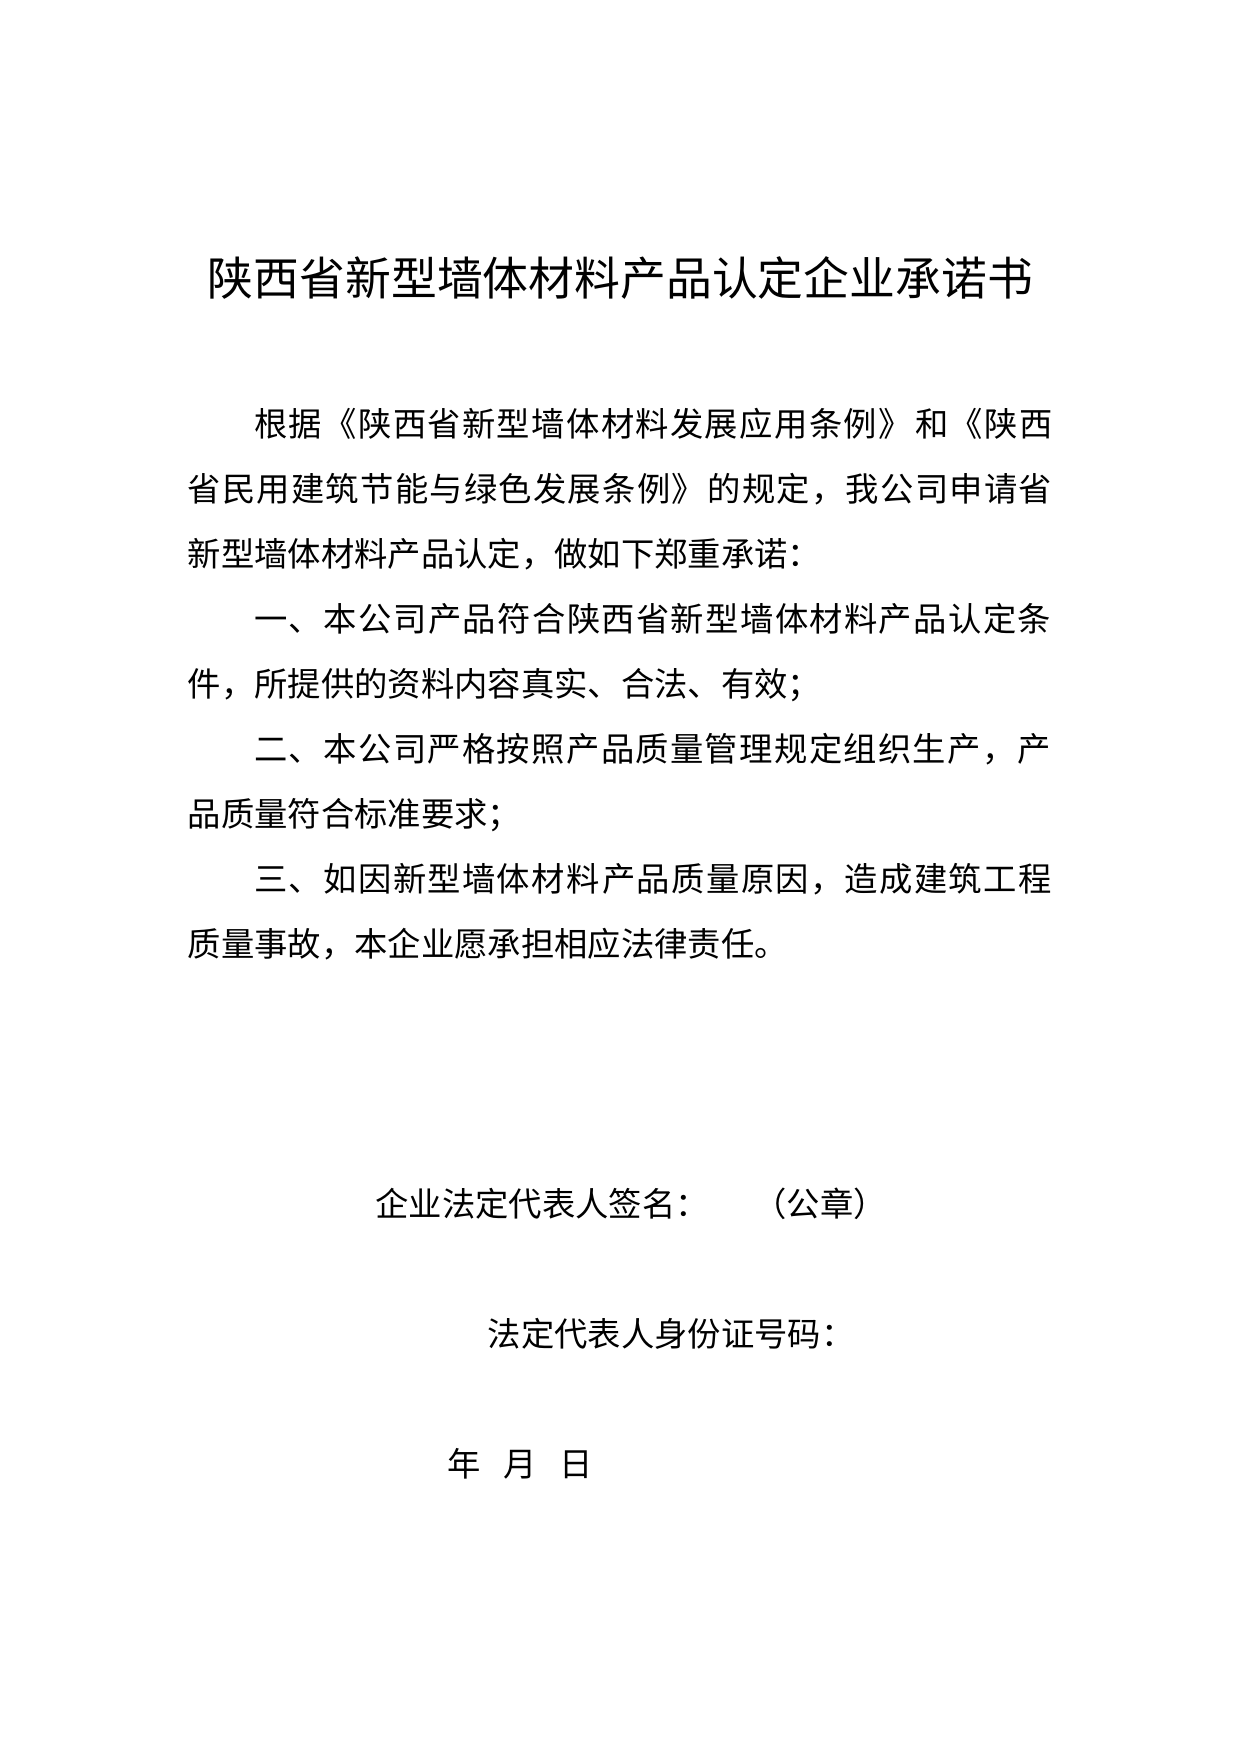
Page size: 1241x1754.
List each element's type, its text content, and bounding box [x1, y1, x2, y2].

text 法定代表人身份证号码： [187, 1299, 1053, 1364]
text 一、本公司产品符合陕西省新型墙体材料产品认定条件，所提供的资料内容真实、合法、有效； [187, 584, 1053, 714]
text 根据《陕西省新型墙体材料发展应用条例》和《陕西省民用建筑节能与绿色发展条例》的规定，我公司申请省新型墙体材料产品认定，做如下郑重承诺： [187, 389, 1053, 584]
text 三、如因新型墙体材料产品质量原因，造成建筑工程质量事故，本企业愿承担相应法律责任。 [187, 844, 1053, 974]
text 年 月 日 [187, 1429, 1053, 1494]
text 企业法定代表人签名： （公章） [187, 1169, 1053, 1234]
text 陕西省新型墙体材料产品认定企业承诺书 [187, 227, 1053, 324]
text 二、本公司严格按照产品质量管理规定组织生产，产品质量符合标准要求； [187, 714, 1053, 844]
